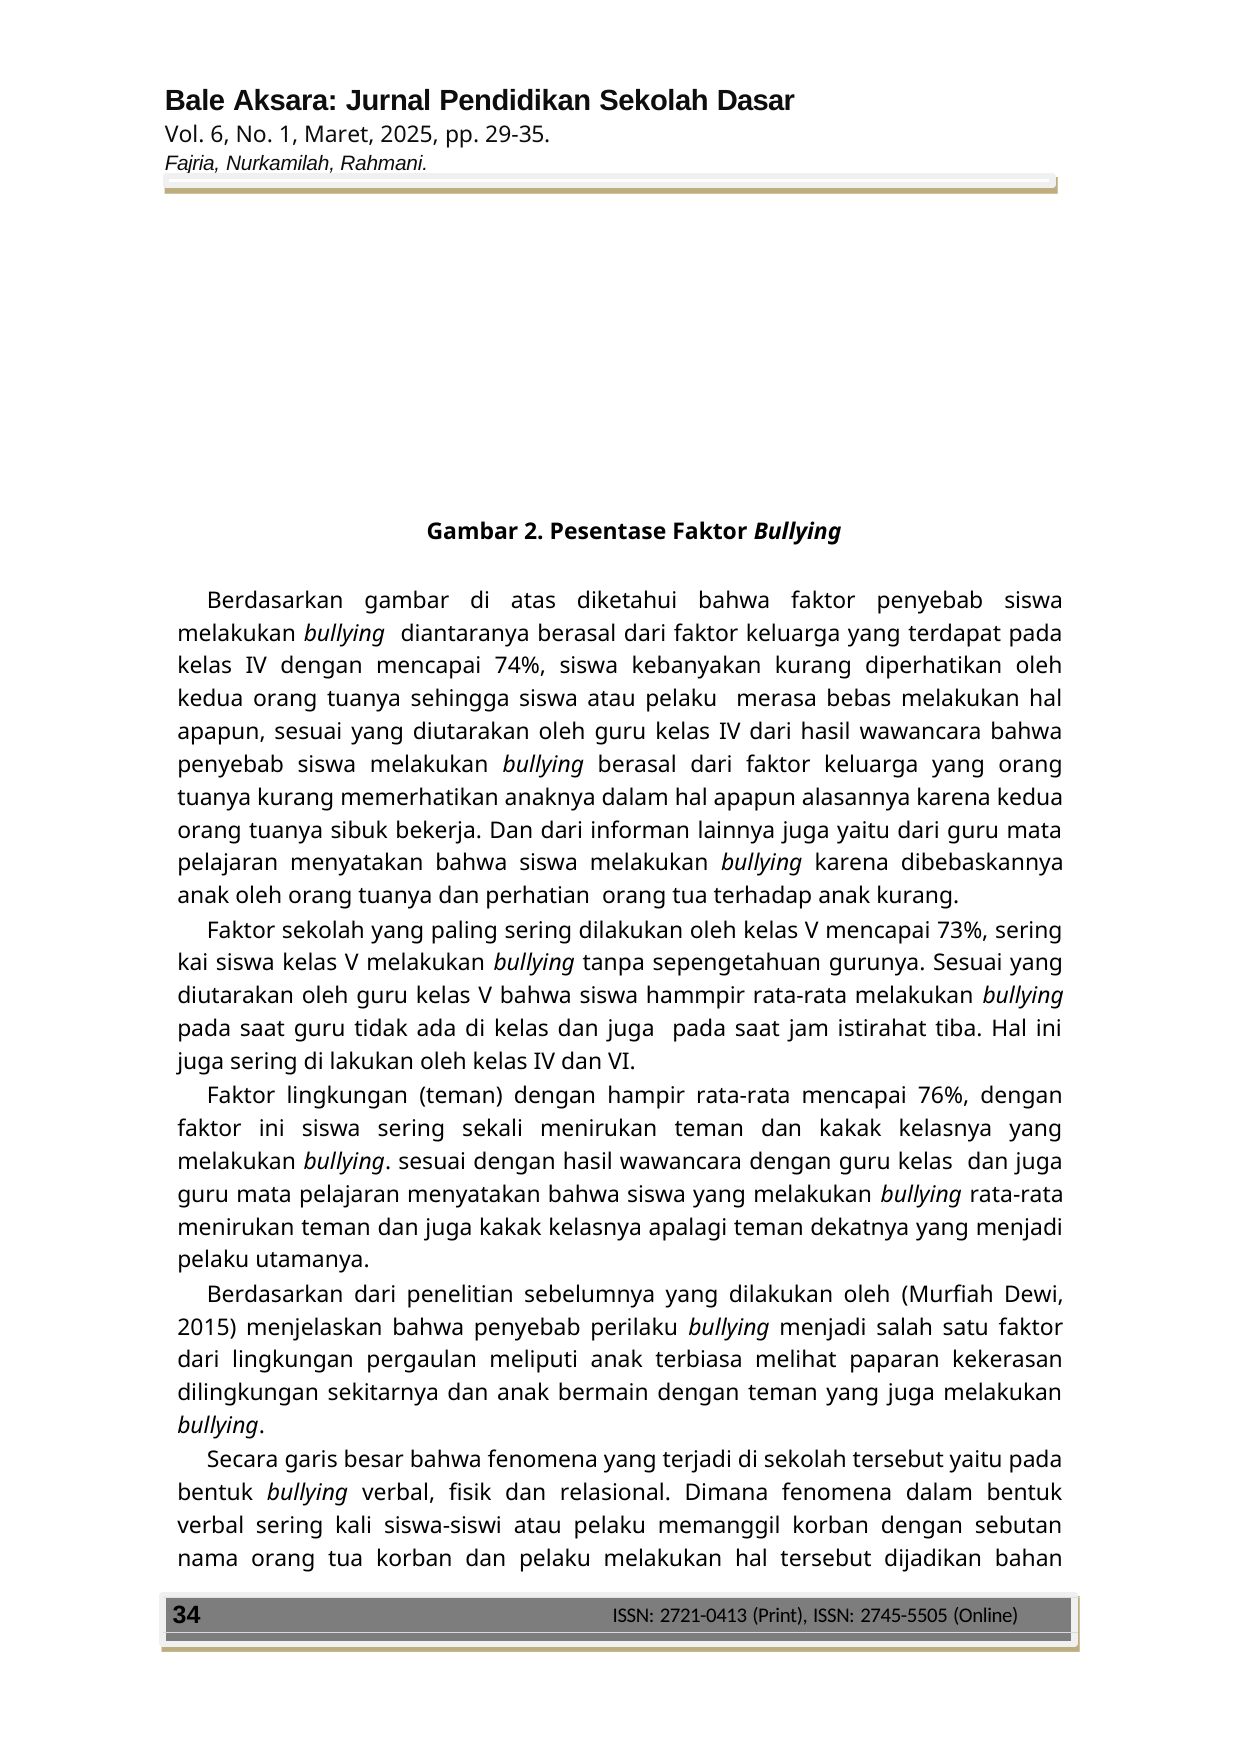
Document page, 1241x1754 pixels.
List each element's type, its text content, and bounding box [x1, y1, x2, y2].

text Faktor sekolah yang paling sering dilakukan oleh kelas V mencapai 73%, sering kai siswa kelas V melakukan bullying tanpa sepengetahuan gurunya. Sesuai yang diutarakan oleh guru kelas V bahwa siswa hammpir rata-rata melakukan bullying pada saat guru tidak ada di kelas dan juga pada saat jam istirahat tiba. Hal ini juga sering di lakukan oleh kelas IV dan VI. [177, 913, 1064, 1076]
text Berdasarkan gambar di atas diketahui bahwa faktor penyebab siswa melakukan bullying diantaranya berasal dari faktor keluarga yang terdapat pada kelas IV dengan mencapai 74%, siswa kebanyakan kurang diperhatikan oleh kedua orang tuanya sehingga siswa atau pelaku merasa bebas melakukan hal apapun, sesuai yang diutarakan oleh guru kelas IV dari hasil wawancara bahwa penyebab siswa melakukan bullying berasal dari faktor keluarga yang orang tuanya kurang memerhatikan anaknya dalam hal apapun alasannya karena kedua orang tuanya sibuk bekerja. Dan dari informan lainnya juga yaitu dari guru mata pelajaran menyatakan bahwa siswa melakukan bullying karena dibebaskannya anak oleh orang tuanya dan perhatian orang tua terhadap anak kurang. [177, 584, 1064, 910]
picture [161, 1598, 1080, 1652]
text Gambar 2. Pesentase Faktor Bullying [177, 515, 1064, 546]
text Berdasarkan dari penelitian sebelumnya yang dilakukan oleh (Murfiah Dewi, 2015) menjelaskan bahwa penyebab perilaku bullying menjadi salah satu faktor dari lingkungan pergaulan meliputi anak terbiasa melihat paparan kekerasan dilingkungan sekitarnya dan anak bermain dengan teman yang juga melakukan bullying. [177, 1278, 1064, 1440]
text Faktor lingkungan (teman) dengan hampir rata-rata mencapai 76%, dengan faktor ini siswa sering sekali menirukan teman dan kakak kelasnya yang melakukan bullying. sesuai dengan hasil wawancara dengan guru kelas dan juga guru mata pelajaran menyatakan bahwa siswa yang melakukan bullying rata-rata menirukan teman dan juga kakak kelasnya apalagi teman dekatnya yang menjadi pelaku utamanya. [177, 1079, 1064, 1274]
picture [164, 176, 1058, 194]
